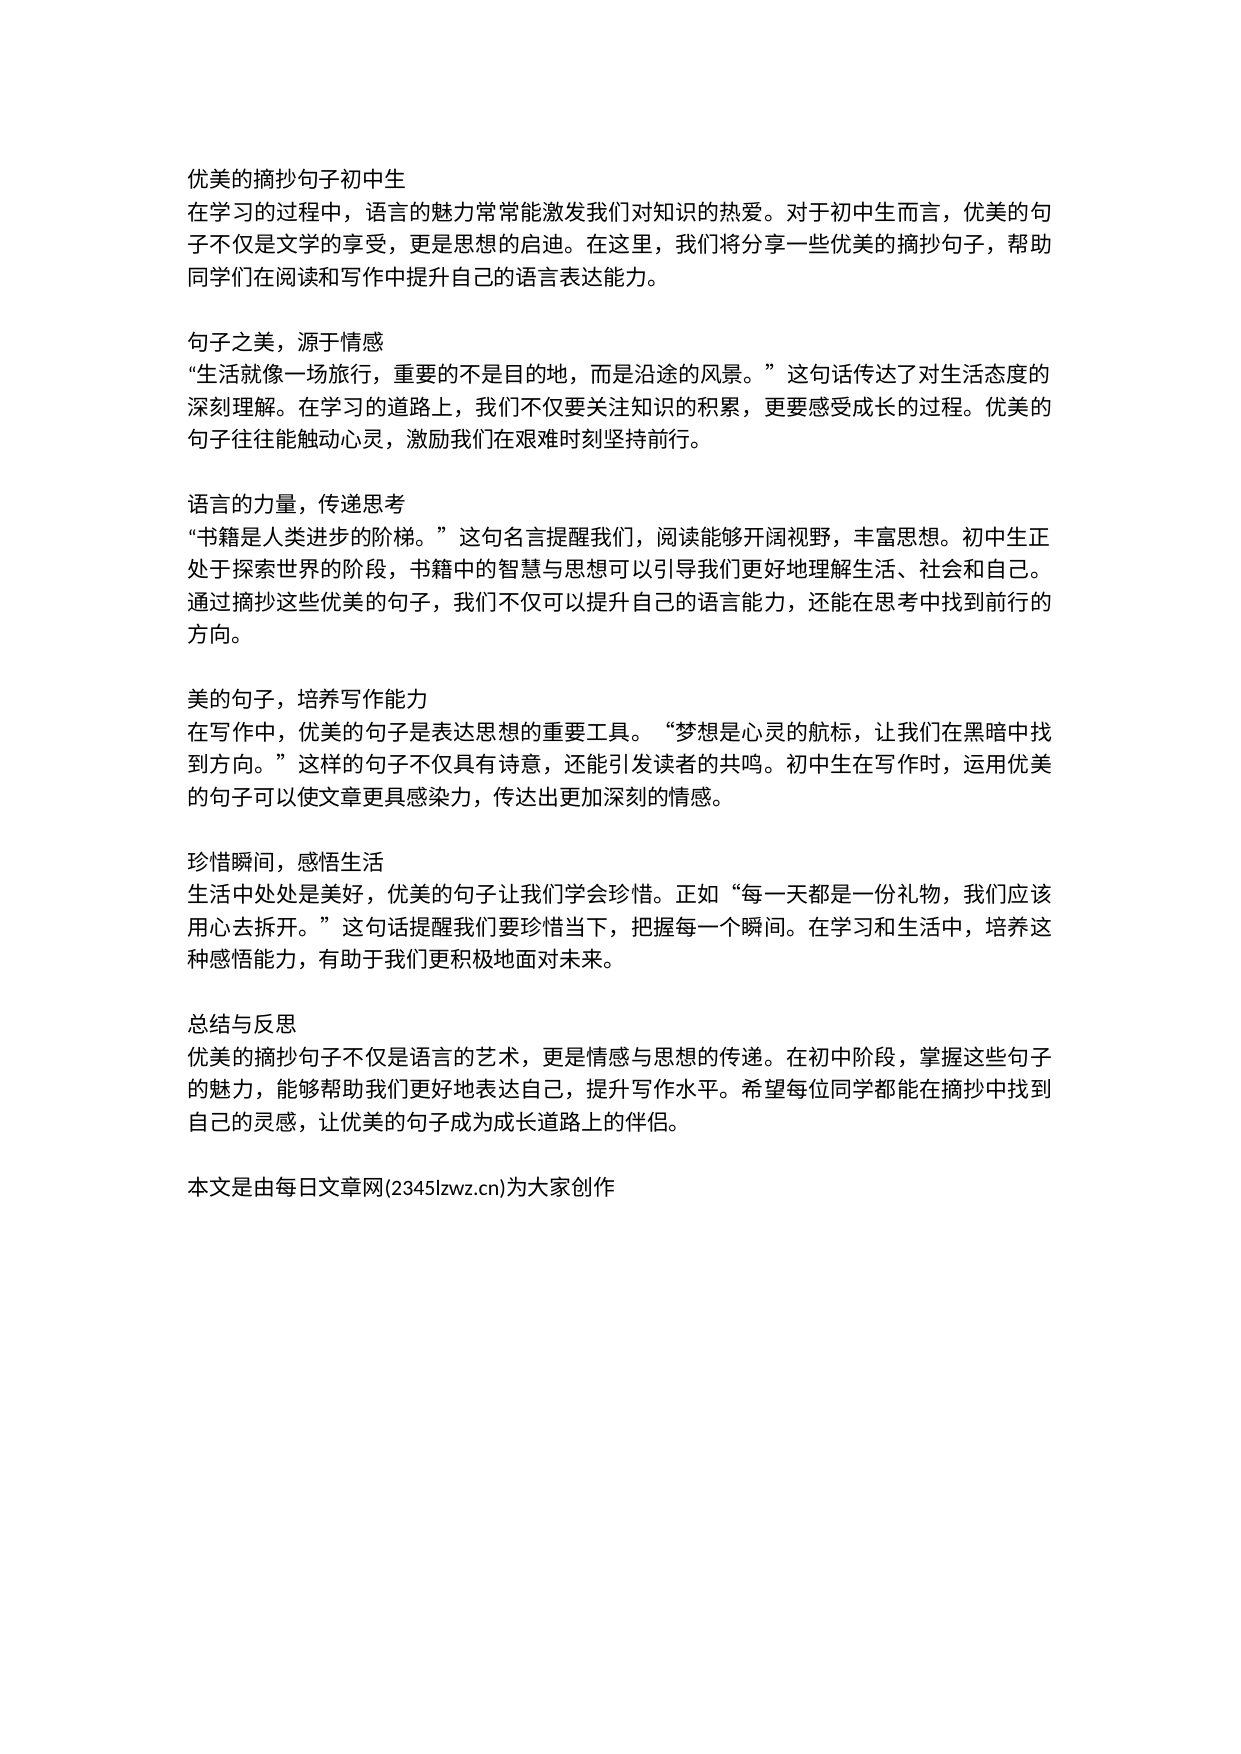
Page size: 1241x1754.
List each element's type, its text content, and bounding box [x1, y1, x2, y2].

text 语言的力量，传递思考 [187, 487, 1053, 519]
text 美的句子，培养写作能力 [187, 682, 1053, 714]
text 优美的摘抄句子不仅是语言的艺术，更是情感与思想的传递。在初中阶段，掌握这些句子的魅力，能够帮助我们更好地表达自己，提升写作水平。希望每位同学都能在摘抄中找到自己的灵感，让优美的句子成为成长道路上的伴侣。 [187, 1039, 1053, 1137]
text 在写作中，优美的句子是表达思想的重要工具。“梦想是心灵的航标，让我们在黑暗中找到方向。”这样的句子不仅具有诗意，还能引发读者的共鸣。初中生在写作时，运用优美的句子可以使文章更具感染力，传达出更加深刻的情感。 [187, 714, 1053, 812]
text 生活中处处是美好，优美的句子让我们学会珍惜。正如“每一天都是一份礼物，我们应该用心去拆开。”这句话提醒我们要珍惜当下，把握每一个瞬间。在学习和生活中，培养这种感悟能力，有助于我们更积极地面对未来。 [187, 877, 1053, 974]
text 本文是由每日文章网(2345lzwz.cn)为大家创作 [187, 1169, 1053, 1202]
text 总结与反思 [187, 1007, 1053, 1039]
text 句子之美，源于情感 [187, 324, 1053, 357]
text 优美的摘抄句子初中生 [187, 162, 1053, 194]
text 在学习的过程中，语言的魅力常常能激发我们对知识的热爱。对于初中生而言，优美的句子不仅是文学的享受，更是思想的启迪。在这里，我们将分享一些优美的摘抄句子，帮助同学们在阅读和写作中提升自己的语言表达能力。 [187, 194, 1053, 292]
text “书籍是人类进步的阶梯。”这句名言提醒我们，阅读能够开阔视野，丰富思想。初中生正处于探索世界的阶段，书籍中的智慧与思想可以引导我们更好地理解生活、社会和自己。通过摘抄这些优美的句子，我们不仅可以提升自己的语言能力，还能在思考中找到前行的方向。 [187, 519, 1053, 649]
text “生活就像一场旅行，重要的不是目的地，而是沿途的风景。”这句话传达了对生活态度的深刻理解。在学习的道路上，我们不仅要关注知识的积累，更要感受成长的过程。优美的句子往往能触动心灵，激励我们在艰难时刻坚持前行。 [187, 357, 1053, 454]
text 珍惜瞬间，感悟生活 [187, 844, 1053, 877]
